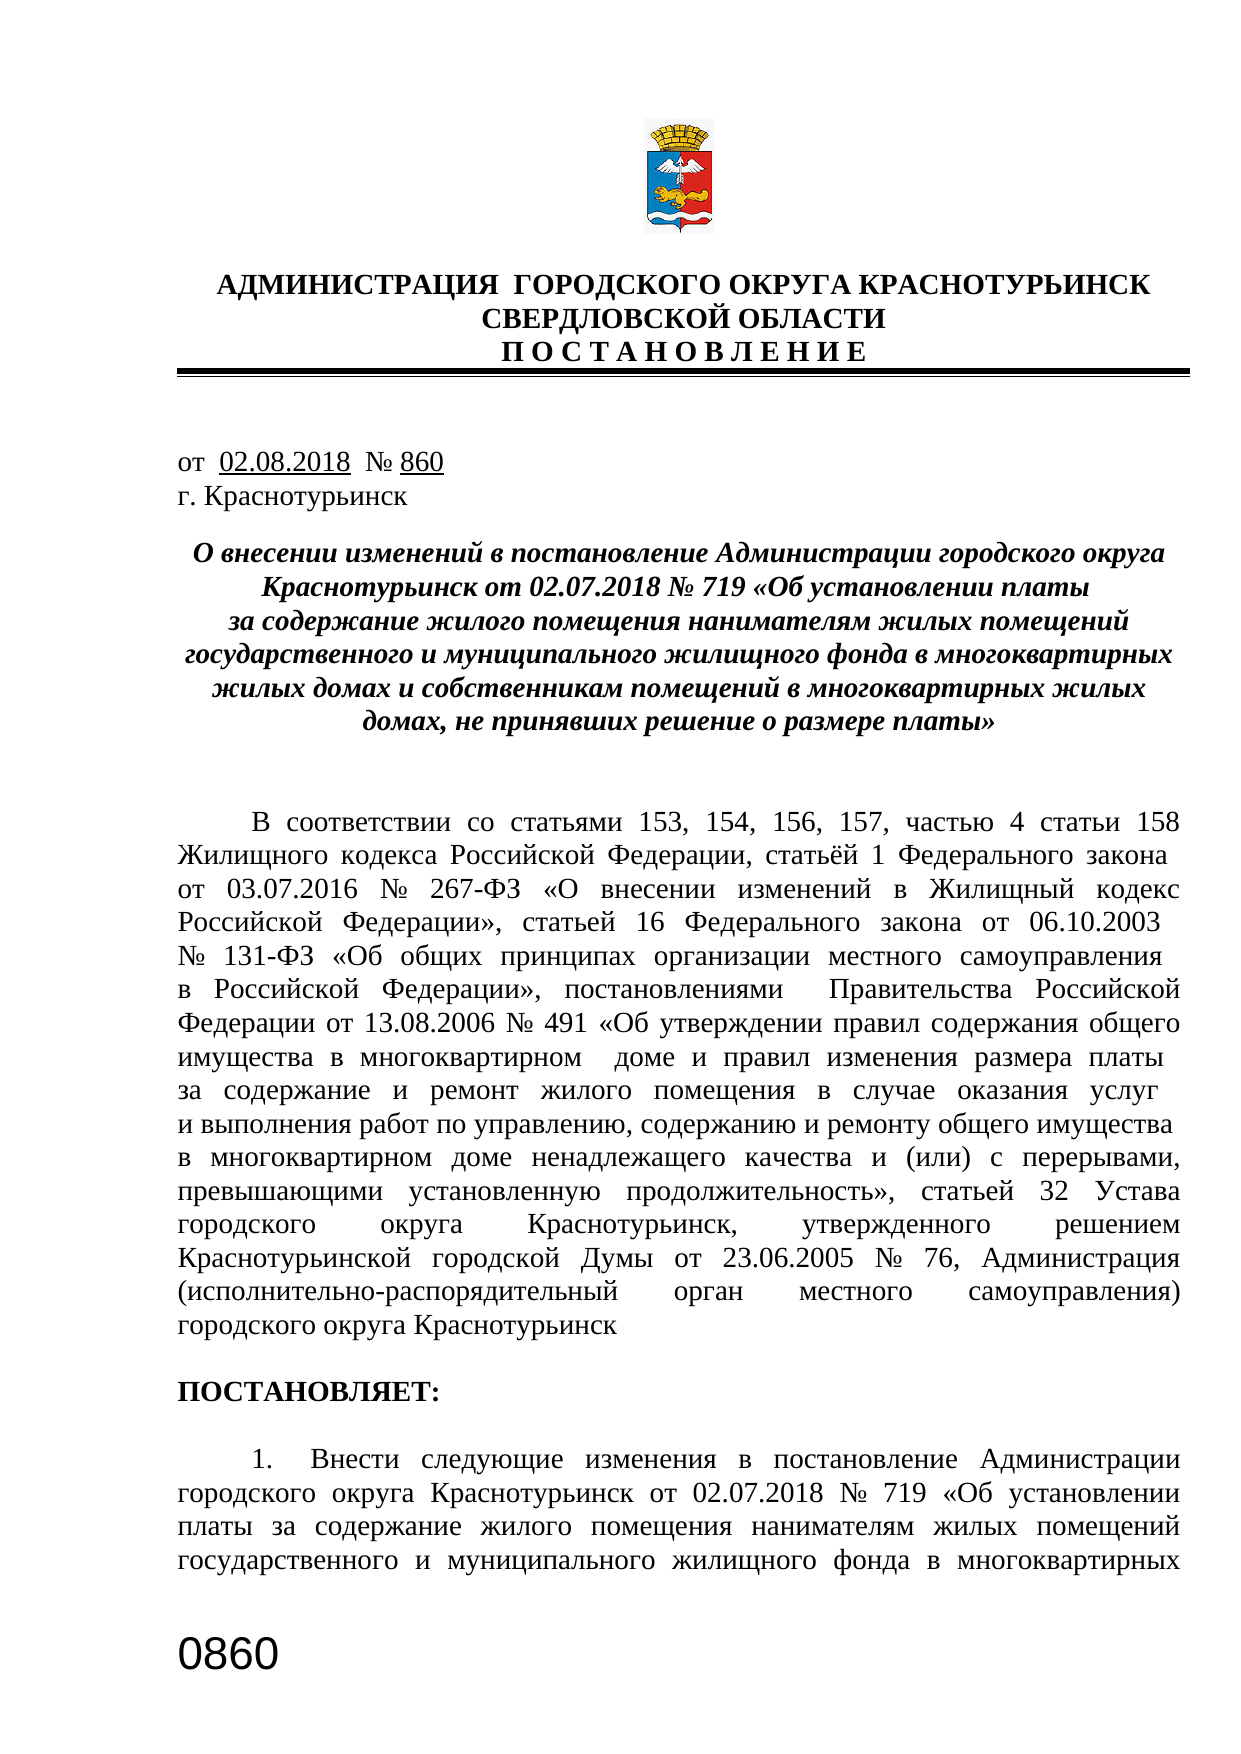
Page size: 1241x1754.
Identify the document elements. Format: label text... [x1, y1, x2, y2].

text В соответствии со статьями 153, 154, 156, 157, частью 4 статьи 158 Жилищного кодекса Российской Федерации, статьёй 1 Федерального закона от 03.07.2016 № 267-ФЗ «О внесении изменений в Жилищный кодекс Российской Федерации», статьей 16 Федерального закона от 06.10.2003 № 131-ФЗ «Об общих принципах организации местного самоуправления в Российской Федерации», постановлениями Правительства Российской Федерации от 13.08.2006 № 491 «Об утверждении правил содержания общего имущества в многоквартирном доме и правил изменения размера платы за содержание и ремонт жилого помещения в случае оказания услуг и выполнения работ по управлению, содержанию и ремонту общего имущества в многоквартирном доме ненадлежащего качества и (или) с перерывами, превышающими установленную продолжительность», статьей 32 Устава городского округа Краснотурьинск, утвержденного решением Краснотурьинской городской Думы от 23.06.2005 № 76, Администрация (исполнительно-распорядительный орган местного самоуправления) городского округа Краснотурьинск [177, 804, 1181, 1341]
table_header АДМИНИСТРАЦИЯ ГОРОДСКОГО ОКРУГА КРАСНОТУРЬИНСК СВЕРДЛОВСКОЙ ОБЛАСТИ П О С Т А Н О В Л Е Н И Е [177, 267, 1190, 368]
text ПОСТАНОВЛЯЕТ: [177, 1374, 1181, 1408]
text О внесении изменений в постановление Администрации городского округа Краснотурьинск от 02.07.2018 № 719 «Об установлении платы за содержание жилого помещения нанимателям жилых помещений государственного и муниципального жилищного фонда в многоквартирных жилых домах и собственникам помещений в многоквартирных жилых домах, не принявших решение о размере платы» [177, 536, 1181, 737]
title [177, 1441, 1181, 1575]
subtitle от 02.08.2018 № 860 [177, 444, 1181, 478]
picture [644, 118, 715, 234]
text г. Краснотурьинск [177, 478, 1181, 511]
